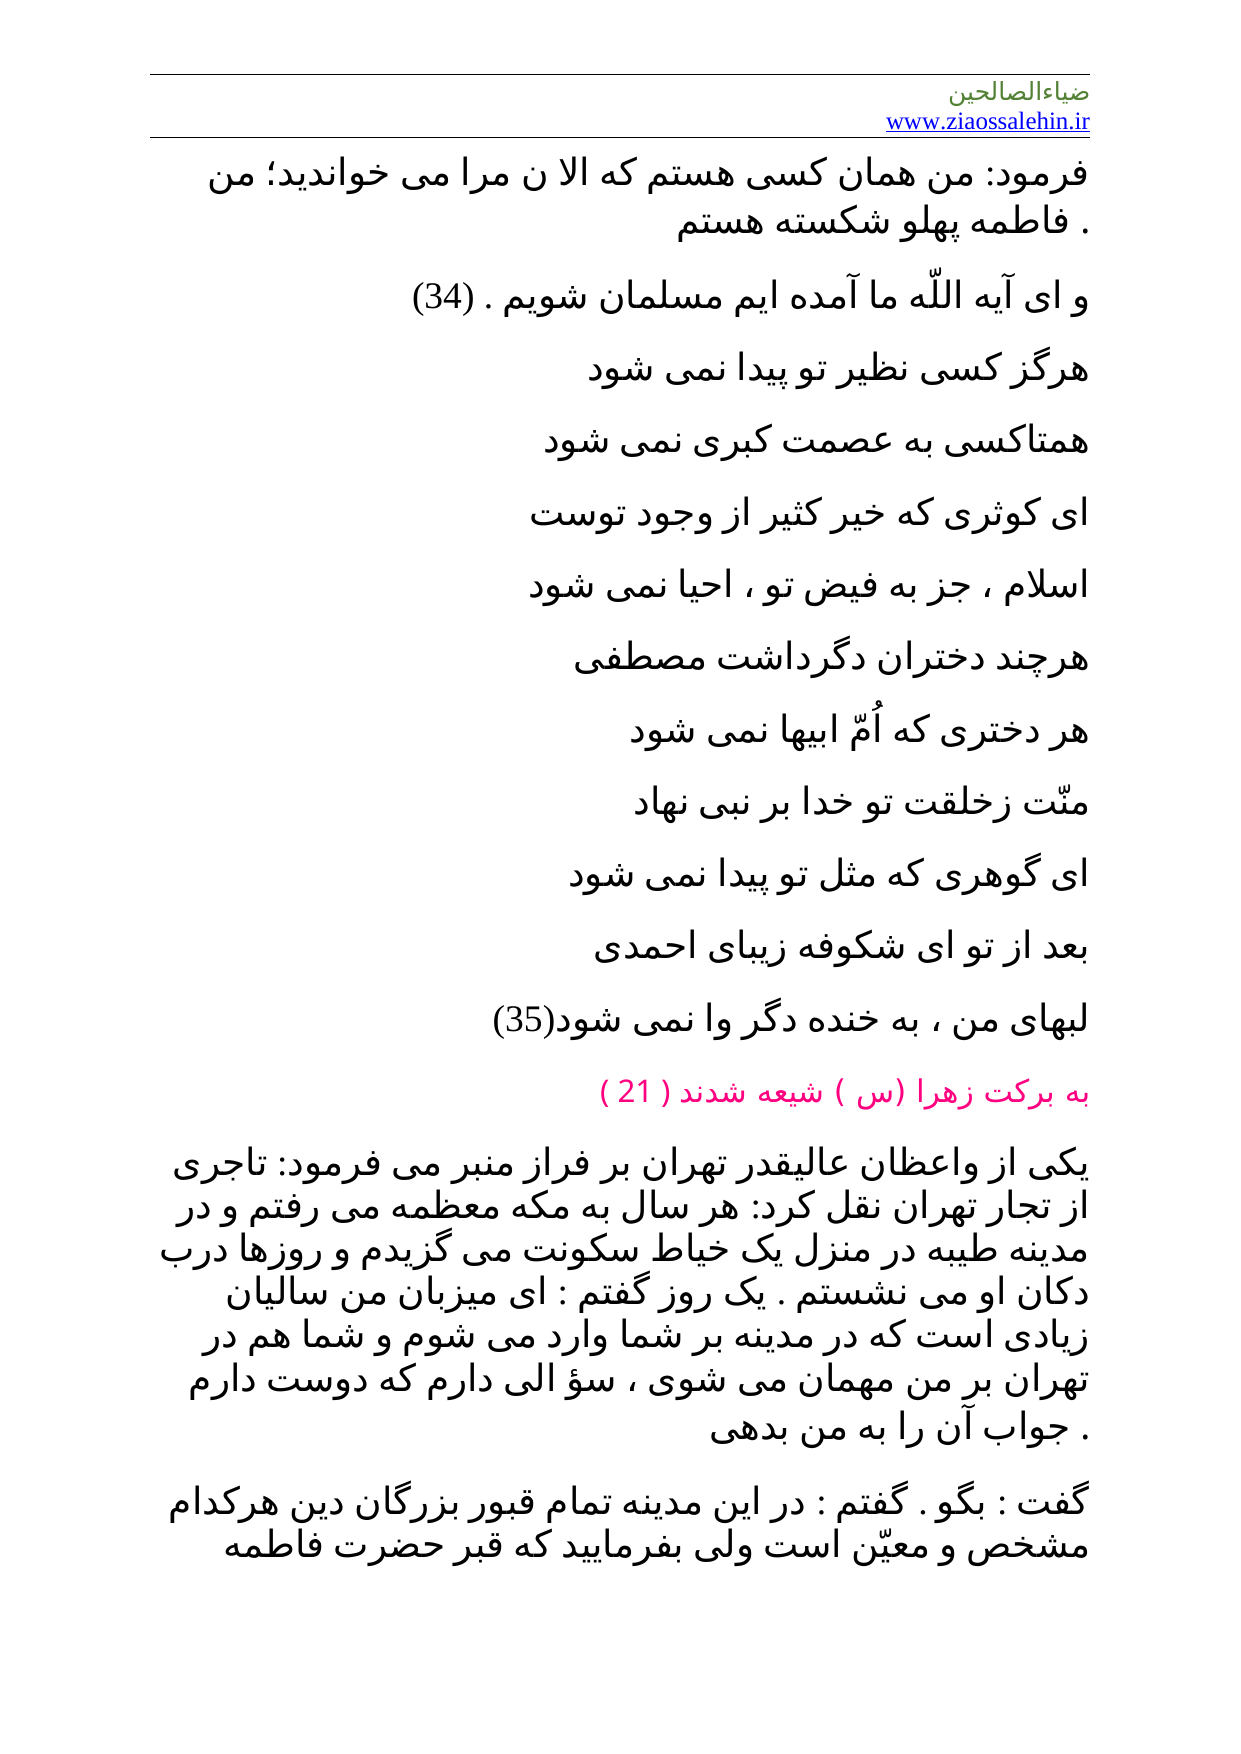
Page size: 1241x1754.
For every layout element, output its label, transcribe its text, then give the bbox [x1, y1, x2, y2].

text لبهای من ، به خنده دگر وا نمی شود(35) [150, 996, 1090, 1039]
text ای گوهری که مثل تو پیدا نمی شود [150, 852, 1090, 895]
text هرگز کسی نظیر تو پیدا نمی شود [150, 346, 1090, 389]
text اسلام ، جز به فیض تو ، احیا نمی شود [150, 562, 1090, 606]
text و ای آیه اللّه ما آمده ایم مسلمان شویم . (34) [150, 273, 1090, 316]
subtitle ( 21 ) به برکت زهرا (س ) شیعه شدند [150, 1068, 1090, 1111]
text فرمود: من همان کسی هستم که الا ن مرا می خواندید؛ من فاطمه پهلو شکسته هستم . [150, 150, 1090, 244]
text منّت زخلقت تو خدا بر نبی نهاد [150, 779, 1090, 822]
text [150, 1479, 1090, 1566]
text ای کوثری که خیر کثیر از وجود توست [150, 490, 1090, 533]
text همتاکسی به عصمت کبری نمی شود [150, 418, 1090, 461]
text یکی از واعظان عالیقدر تهران بر فراز منبر می فرمود: تاجری از تجار تهران نقل کرد: هر سال به مکه معظمه می رفتم و در مدینه طیبه در منزل یک خیاط سکونت می گزیدم و روزها درب دکان او می نشستم . یک روز گفتم : ای میزبان من سالیان زیادی است که در مدینه بر شما وارد می شوم و شما هم در تهران بر من مهمان می شوی ، سؤ الی دارم که دوست دارم جواب آن را به من بدهی . [150, 1140, 1090, 1450]
text هرچند دختران دگرداشت مصطفی [150, 635, 1090, 678]
text بعد از تو ای شکوفه زیبای احمدی [150, 924, 1090, 967]
text هر دختری که اُمّ ابیها نمی شود [150, 707, 1090, 750]
